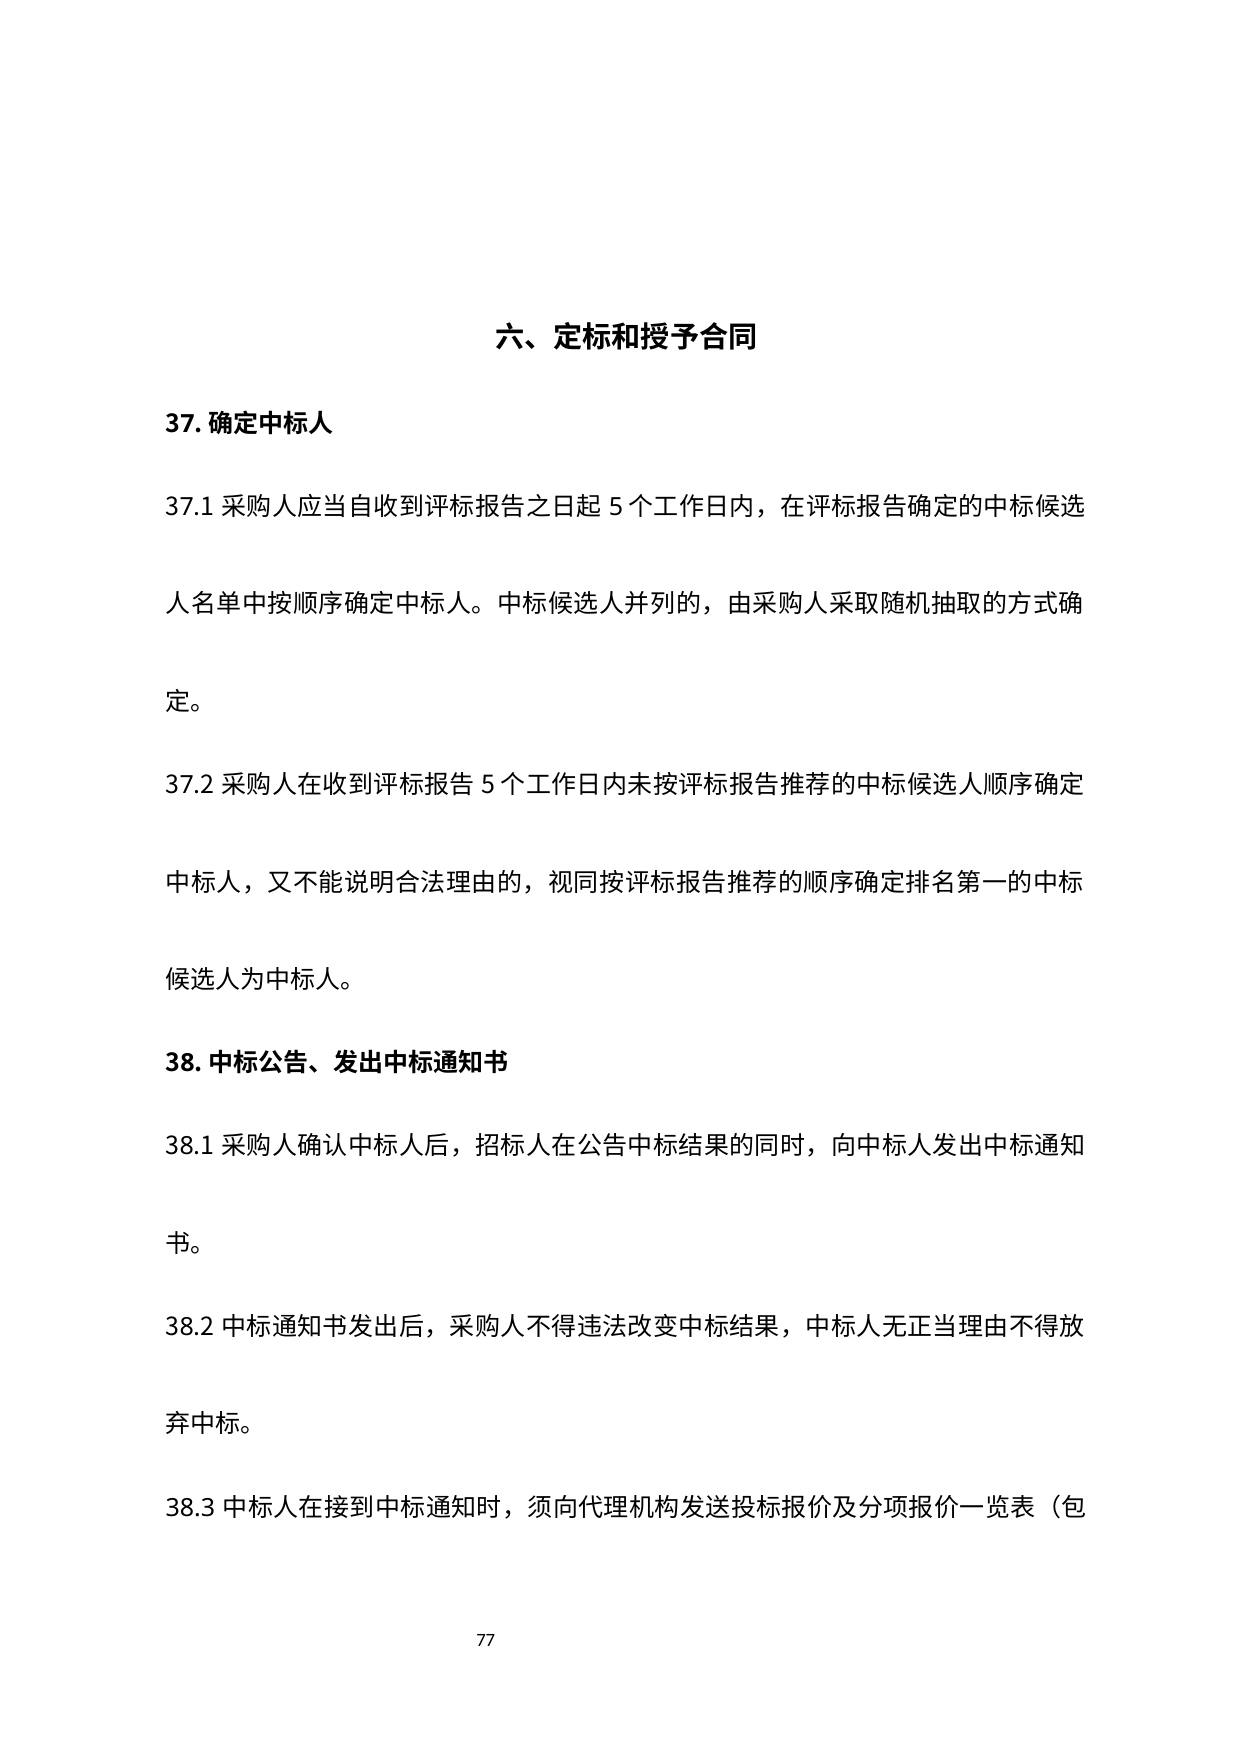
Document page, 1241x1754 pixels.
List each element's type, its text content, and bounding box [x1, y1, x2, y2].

text 37.2 采购人在收到评标报告5个工作日内未按评标报告推荐的中标候选人顺序确定中标人，又不能说明合法理由的，视同按评标报告推荐的顺序确定排名第一的中标候选人为中标人。 [165, 750, 1087, 1010]
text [165, 1473, 1087, 1538]
text 38.2 中标通知书发出后，采购人不得违法改变中标结果，中标人无正当理由不得放弃中标。 [165, 1292, 1087, 1454]
text 38.1 采购人确认中标人后，招标人在公告中标结果的同时，向中标人发出中标通知书。 [165, 1111, 1087, 1274]
text 六、定标和授予合同 [165, 303, 1087, 368]
text 37. 确定中标人 [165, 389, 1087, 454]
text 37.1 采购人应当自收到评标报告之日起5个工作日内，在评标报告确定的中标候选人名单中按顺序确定中标人。中标候选人并列的，由采购人采取随机抽取的方式确定。 [165, 472, 1087, 732]
text 38. 中标公告、发出中标通知书 [165, 1028, 1087, 1093]
